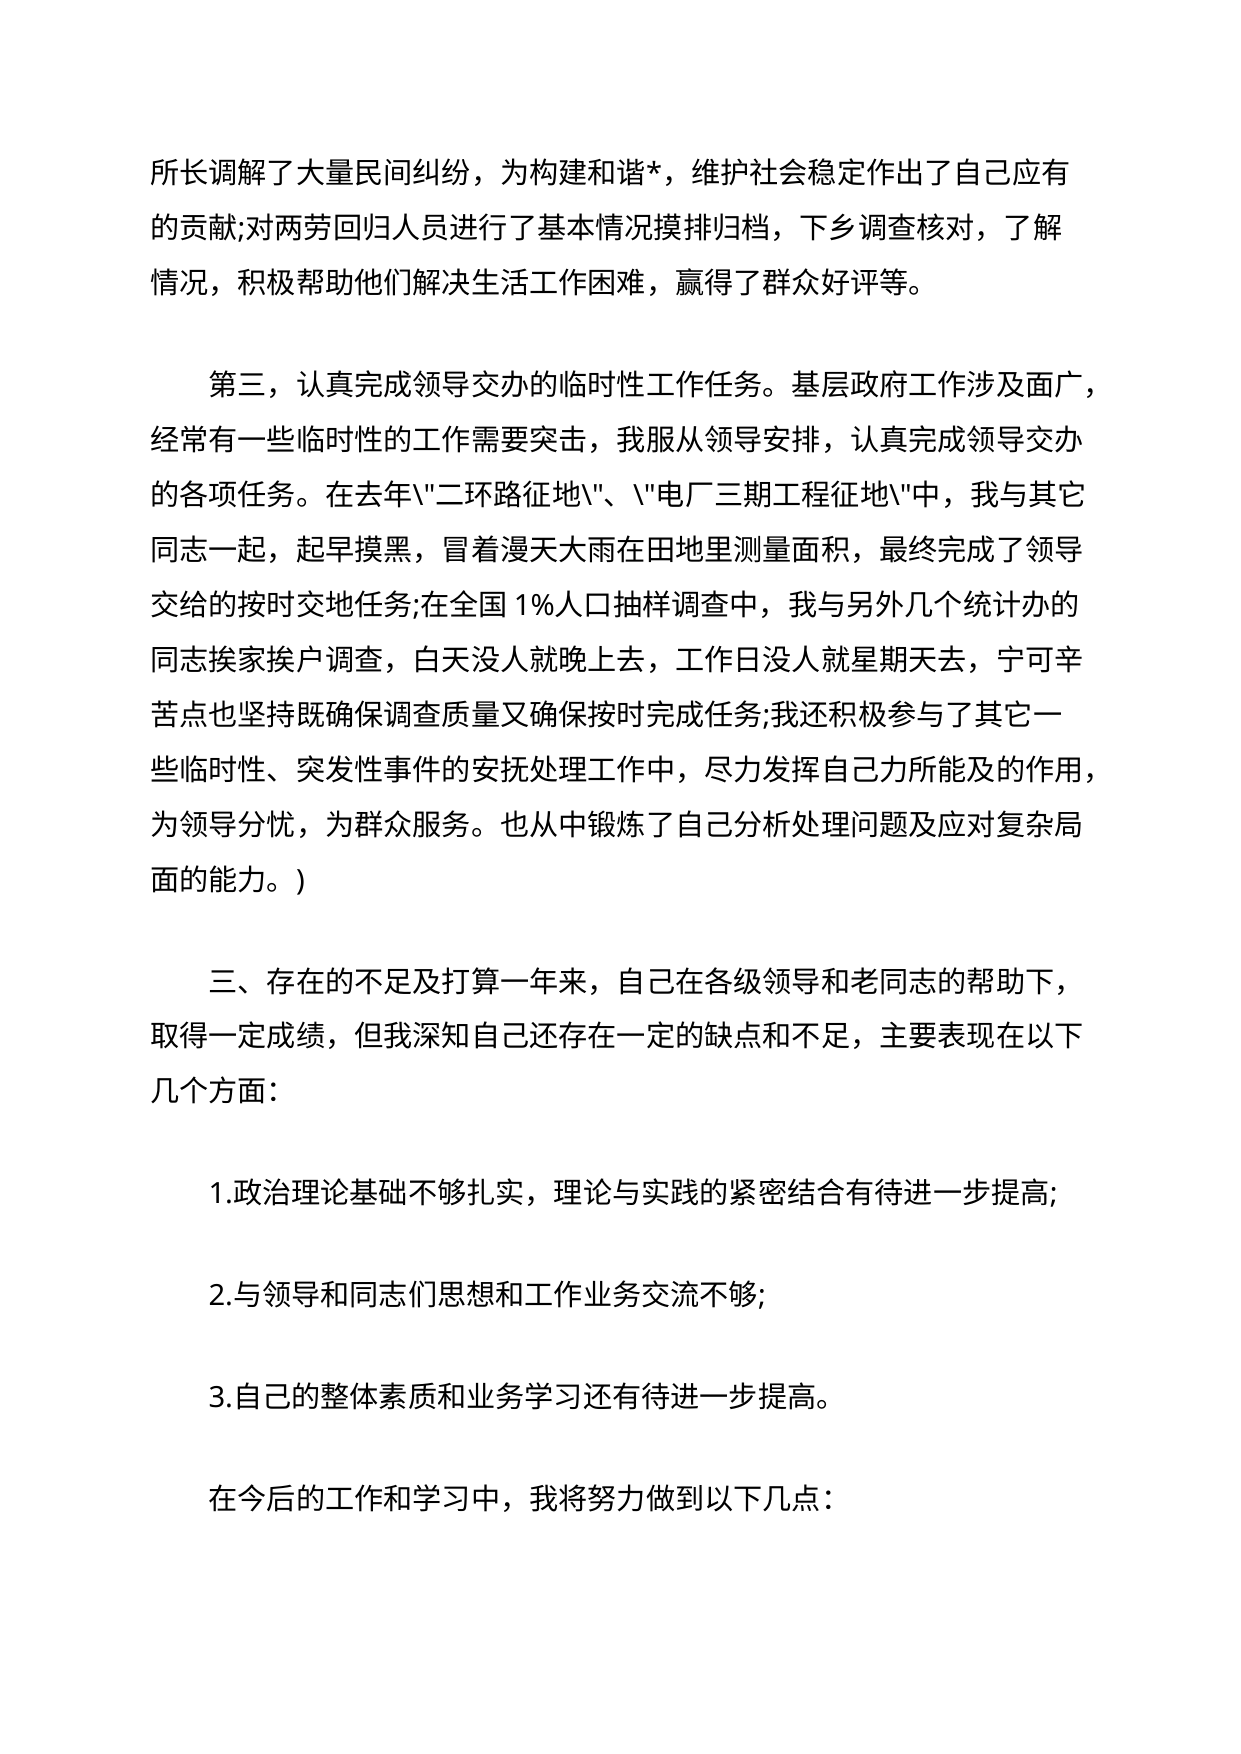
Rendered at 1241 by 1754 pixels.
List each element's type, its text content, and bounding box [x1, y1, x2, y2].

text 3.自己的整体素质和业务学习还有待进一步提高。 [150, 1374, 1090, 1416]
text 三、存在的不足及打算一年来，自己在各级领导和老同志的帮助下，取得一定成绩，但我深知自己还存在一定的缺点和不足，主要表现在以下几个方面： [150, 958, 1090, 1110]
text 2.与领导和同志们思想和工作业务交流不够; [150, 1272, 1090, 1314]
text 在今后的工作和学习中，我将努力做到以下几点： [150, 1476, 1090, 1518]
text 第三，认真完成领导交办的临时性工作任务。基层政府工作涉及面广，经常有一些临时性的工作需要突击，我服从领导安排，认真完成领导交办的各项任务。在去年\"二环路征地\"、\"电厂三期工程征地\"中，我与其它同志一起，起早摸黑，冒着漫天大雨在田地里测量面积，最终完成了领导交给的按时交地任务;在全国1%人口抽样调查中，我与另外几个统计办的同志挨家挨户调查，白天没人就晚上去，工作日没人就星期天去，宁可辛苦点也坚持既确保调查质量又确保按时完成任务;我还积极参与了其它一些临时性、突发性事件的安抚处理工作中，尽力发挥自己力所能及的作用，为领导分忧，为群众服务。也从中锻炼了自己分析处理问题及应对复杂局面的能力。) [150, 362, 1090, 898]
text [150, 150, 1090, 302]
text 1.政治理论基础不够扎实，理论与实践的紧密结合有待进一步提高; [150, 1170, 1090, 1212]
